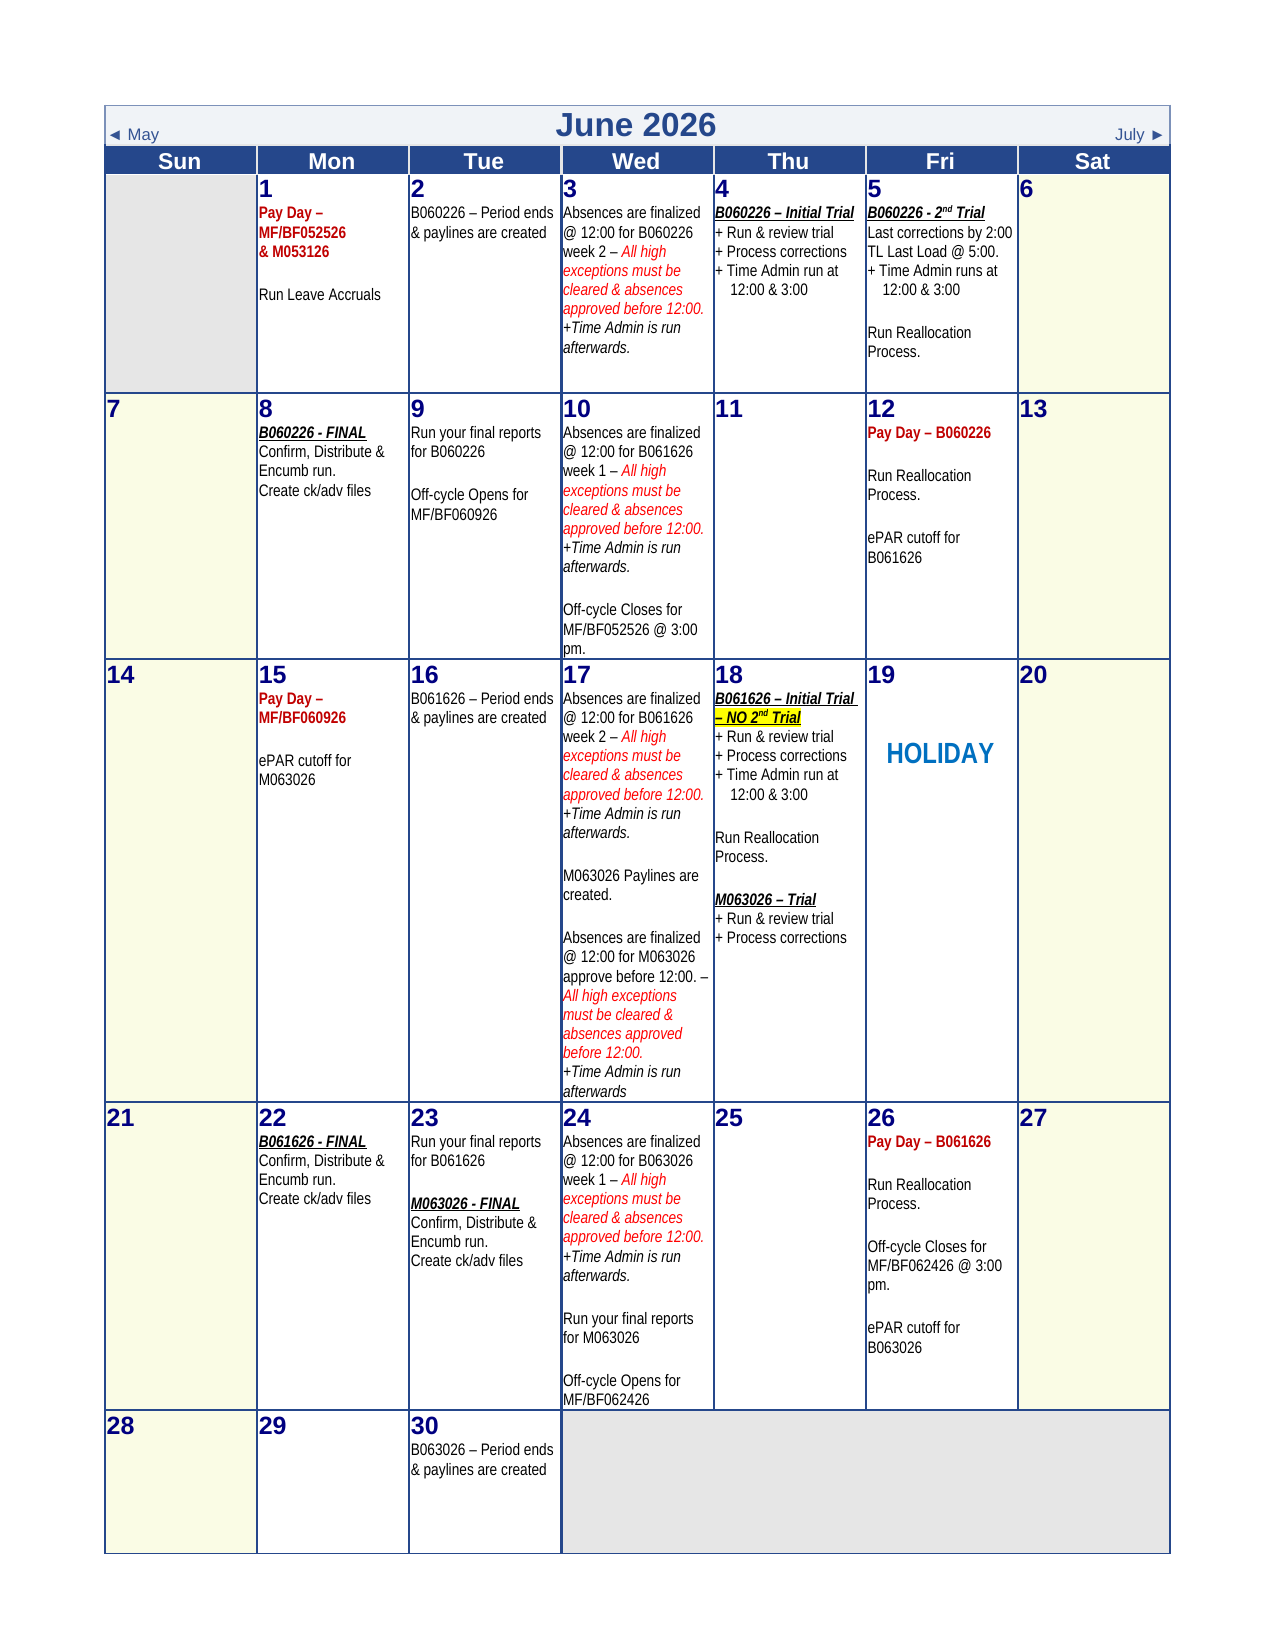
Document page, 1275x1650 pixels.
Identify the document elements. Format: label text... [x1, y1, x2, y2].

table_cell 17 Absences are finalized @ 12:00 for B061626 week 2 – All high exceptions must be cleared & absences approved before 12:00. +Time Admin is run afterwards. M063026 Paylines are created. Absences are finalized @ 12:00 for M063026 approve before 12:00. – All high exceptions must be cleared & absences approved before 12:00. +Time Admin is run afterwards [563, 660, 713, 1101]
table_cell 12 Pay Day – B060226 Run Reallocation Process. ePAR cutoff for B061626 [867, 394, 1017, 658]
table_cell 19 HOLIDAY [867, 660, 1017, 1101]
table_cell 8 B060226 - FINAL Confirm, Distribute & Encumb run. Create ck/adv files [258, 394, 408, 658]
table_cell Sat [1019, 146, 1169, 174]
table_cell 16 B061626 – Period ends & paylines are created [410, 660, 560, 1101]
table_cell 28 [106, 1411, 256, 1553]
table_cell 30 B063026 – Period ends & paylines are created [410, 1411, 560, 1553]
table_cell Tue [410, 146, 560, 174]
table_cell 10 Absences are finalized @ 12:00 for B061626 week 1 – All high exceptions must be cleared & absences approved before 12:00. +Time Admin is run afterwards. Off-cycle Closes for MF/BF052526 @ 3:00 pm. [563, 394, 713, 658]
table_cell 7 [106, 394, 256, 658]
table_cell 11 [715, 394, 865, 658]
table_cell 29 [258, 1411, 408, 1553]
table_cell 27 [1019, 1103, 1169, 1409]
table_cell 15 Pay Day – MF/BF060926 ePAR cutoff for M063026 [258, 660, 408, 1101]
table_cell 23 Run your final reports for B061626 M063026 - FINAL Confirm, Distribute & Encumb run. Create ck/adv files [410, 1103, 560, 1409]
table_cell Sun [106, 146, 256, 174]
table_cell Wed [563, 146, 713, 174]
table_cell 3 Absences are finalized @ 12:00 for B060226 week 2 – All high exceptions must be cleared & absences approved before 12:00. +Time Admin is run afterwards. [563, 175, 713, 392]
table_cell 26 Pay Day – B061626 Run Reallocation Process. Off-cycle Closes for MF/BF062426 @ 3:00 pm. ePAR cutoff for B063026 [867, 1103, 1017, 1409]
table_cell 24 Absences are finalized @ 12:00 for B063026 week 1 – All high exceptions must be cleared & absences approved before 12:00. +Time Admin is run afterwards. Run your final reports for M063026 Off-cycle Opens for MF/BF062426 [563, 1103, 713, 1409]
table_cell 2 B060226 – Period ends & paylines are created [410, 175, 560, 392]
table_cell Mon [258, 146, 408, 174]
table_cell [563, 1411, 1169, 1553]
table_cell Fri [867, 146, 1017, 174]
table_header July ► [1018, 106, 1169, 144]
table_cell [106, 175, 256, 392]
table_cell 4 B060226 – Initial Trial + Run & review trial + Process corrections + Time Admin run at 12:00 & 3:00 [715, 175, 865, 392]
table_cell 13 [1019, 394, 1169, 658]
table_cell 18 B061626 – Initial Trial – NO 2nd Trial + Run & review trial + Process corrections + Time Admin run at 12:00 & 3:00 Run Reallocation Process. M063026 – Trial + Run & review trial + Process corrections [715, 660, 865, 1101]
table_cell 20 [1019, 660, 1169, 1101]
table_cell Thu [715, 146, 865, 174]
table_cell 6 [1019, 175, 1169, 392]
table_cell 1 Pay Day – MF/BF052526 & M053126 Run Leave Accruals [258, 175, 408, 392]
table_cell 21 [106, 1103, 256, 1409]
table_cell 5 B060226 - 2nd Trial Last corrections by 2:00 TL Last Load @ 5:00. + Time Admin runs at 12:00 & 3:00 Run Reallocation Process. [867, 175, 1017, 392]
table_header ◄ May [106, 106, 257, 144]
table_cell 14 [106, 660, 256, 1101]
table_cell 9 Run your final reports for B060226 Off-cycle Opens for MF/BF060926 [410, 394, 560, 658]
table_header June 2026 [257, 106, 1018, 144]
table_cell 22 B061626 - FINAL Confirm, Distribute & Encumb run. Create ck/adv files [258, 1103, 408, 1409]
table_cell 25 [715, 1103, 865, 1409]
